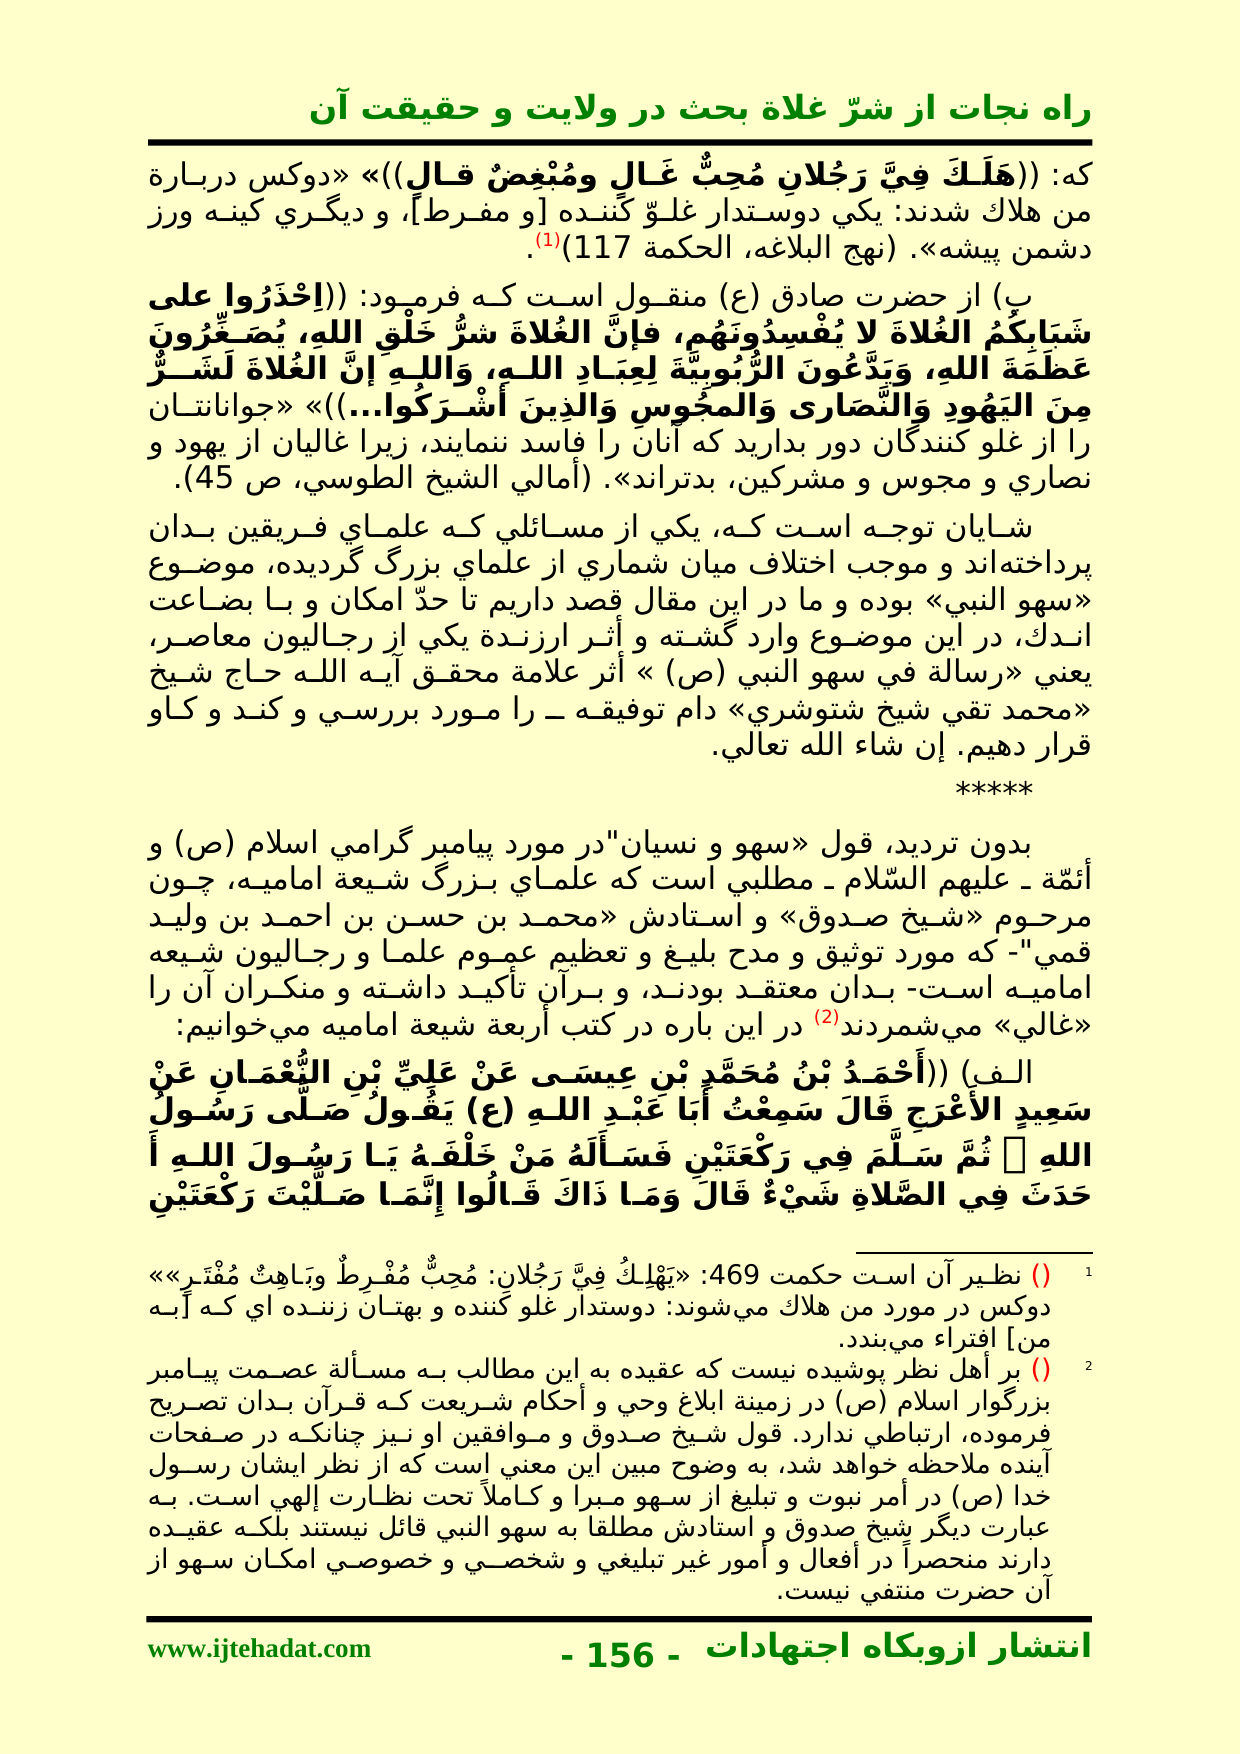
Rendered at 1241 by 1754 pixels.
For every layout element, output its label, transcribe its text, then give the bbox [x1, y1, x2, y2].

text ب) از حضرت صادق (ع) منقول است كه فرمود: ((اِحْذَرُوا على شَبَابِكُمُ الغُلاةَ لا يُفْسِدُونَهُم، فإنَّ الغُلاةَ شرُّ خَلْقِ اللهِ، يُصَغِّرُونَ عَظَمَةَ اللهِ، وَيَدَّعُونَ الرُّبُوبِيَّةَ لِعِبَادِ اللهِ، وَاللهِ إنَّ الغُلاةَ لَشَـرٌّ مِنَ اليَهُودِ وَالنَّصَارى وَالمجُوسِ وَالذِينَ أشْرَكُوا...))» «جوانانتان را از غلو كنندگان دور بداريد كه آنان را فاسد ننمايند، زيرا غاليان از يهود و نصاري و مجوس و مشركين، بدتراند». (أمالي الشيخ الطوسي، ص 45). [148, 278, 1092, 496]
text الف) ((أَحْمَدُ بْنُ مُحَمَّدِ بْنِ عِيسَى عَنْ عَلِيِّ بْنِ النُّعْمَانِ عَنْ سَعِيدٍ الأَعْرَجِ قَالَ سَمِعْتُ أَبَا عَبْدِ اللهِ (ع) يَقُولُ صَلَّى رَسُولُ اللهِ ثُمَّ سَلَّمَ فِي رَكْعَتَيْنِ فَسَأَلَهُ مَنْ خَلْفَهُ يَا رَسُولَ اللهِ أَ حَدَثَ فِي الصَّلاةِ شَيْ‏ءٌ قَالَ وَمَا ذَاكَ قَالُوا إِنَّمَا صَلَّيْتَ رَكْعَتَيْنِ فَقَالَ أَكَذَاكَ يَا ذَا الْيَدَيْنِ؟ وَكَانَ يُدْعَى ذَا الشِّمَالَيْنِ. فَقَالَ: نَعَمْ. فَبَنَى عَلَى صَلاتِهِ فَأَتَمَّ الصَّلَاةَ أَرْبَعاً وَقَالَ: إِنَّ اللهَ عَزَّ وَجَلَّ هُوَ الَّذِي أَنْسَاهُ رَحْمَةً لِلأُمَّةِ أَلا تَرَى لَوْ أَنَّ رَجُلاً صَنَعَ هَذَا لَعُيِّرَ وَقِيلَ مَا تُقْبَلُ صَلاتُكَ فَمَنْ دَخَلَ عَلَيْهِ الْيَوْمَ ذَلِكَ قَالَ قَدْ سَنَّ رَسُولُ اللهِ وَصَارَتْ أُسْوَةً. وَسَجَدَ سَجْدَتَيْنِ لِمَكَانِ الْكَلامِ)). (شيخ طوسي، تهذيب، ج2، حديث 1433) ونظير اين خبر أحاديث شمارة (1438 وَ1461) تهذيب نيز ملاحظه مي‌گردد. [148, 1055, 1092, 1212]
text بدون ترديد، قول «سهو و نسيان"در مورد پيامبر گرامي اسلام (ص) و أئمّة ـ عليهم السّلام ـ مطلبي است كه علماي بزرگ شيعة اماميه، چون مرحوم «شيخ صدوق» و استادش «محمد بن حسن بن احمد بن وليد قمي"- كه مورد توثيق و مدح بليغ و تعظيم عموم علما و رجاليون شيعه اماميه است- بدان معتقد بودند، و برآن تأكيد داشته و منكران آن را «غالي» مي‌شمردند() در اين باره در كتب أربعة شيعة اماميه مي‌خوانيم: [148, 824, 1092, 1042]
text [148, 156, 1092, 265]
text شايان توجه است كه، يكي از مسائلي كه علماي فريقين بدان پرداخته‌اند و موجب اختلاف ميان شماري از علماي بزرگ گرديده، موضوع «سهو النبي» بوده و ما در اين مقال قصد داريم تا حدّ امكان و با بضاعت اندك، در اين موضوع وارد گشته و أثر ارزندة يكي از رجاليون معاصر، يعني «رسالة في سهو النبي (ص) » أثر علامة محقق آيه الله حاج شيخ «محمد تقي شيخ شتوشري» دام توفيقه ـ را مورد بررسي و كند و كاو قرار دهيم. إن شاء الله تعالي. [148, 508, 1092, 763]
text ***** [148, 775, 1092, 812]
